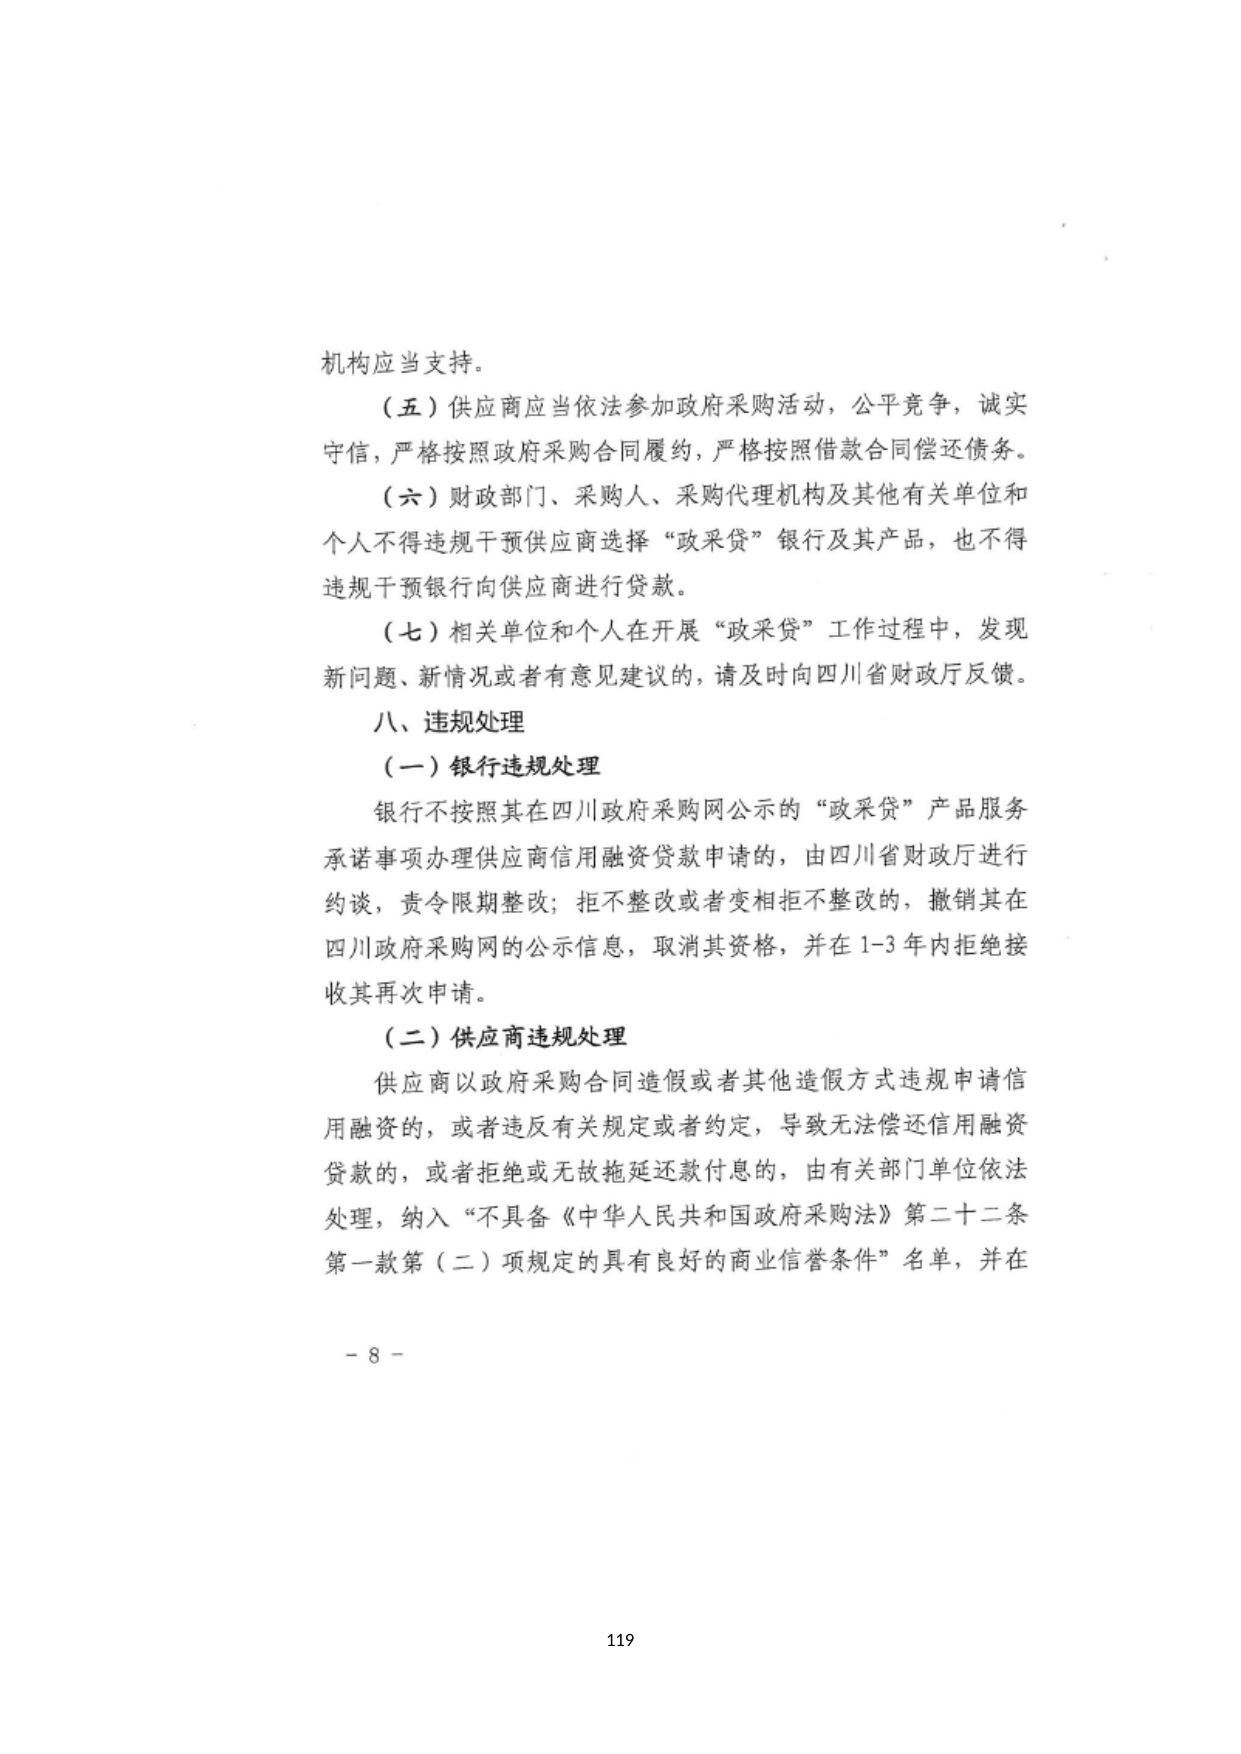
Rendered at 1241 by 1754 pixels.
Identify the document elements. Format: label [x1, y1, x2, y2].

picture [187, 162, 1162, 1475]
